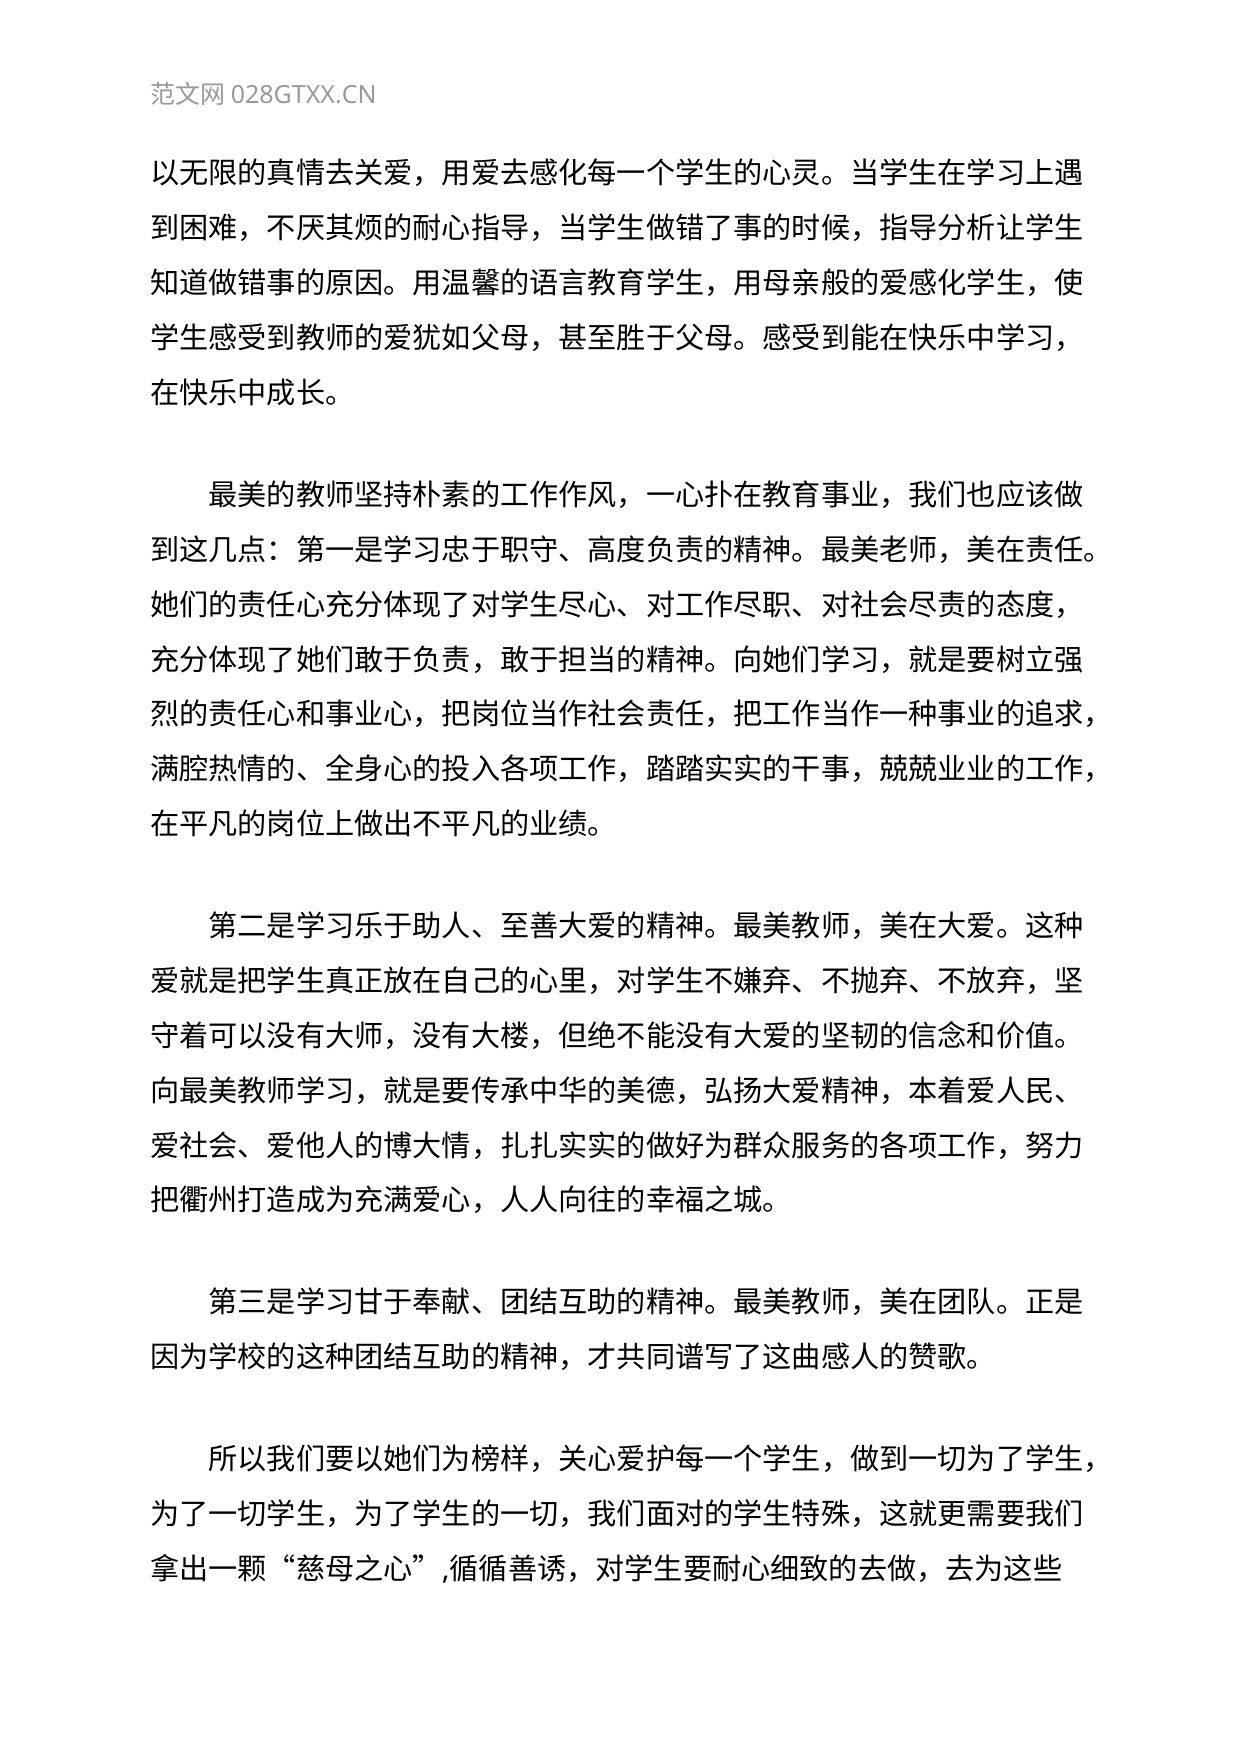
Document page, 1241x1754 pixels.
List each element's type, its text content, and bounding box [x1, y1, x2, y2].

text 第三是学习甘于奉献、团结互助的精神。最美教师，美在团队。正是因为学校的这种团结互助的精神，才共同谱写了这曲感人的赞歌。 [150, 1279, 1090, 1376]
text 第二是学习乐于助人、至善大爱的精神。最美教师，美在大爱。这种爱就是把学生真正放在自己的心里，对学生不嫌弃、不抛弃、不放弃，坚守着可以没有大师，没有大楼，但绝不能没有大爱的坚韧的信念和价值。向最美教师学习，就是要传承中华的美德，弘扬大爱精神，本着爱人民、爱社会、爱他人的博大情，扎扎实实的做好为群众服务的各项工作，努力把衢州打造成为充满爱心，人人向往的幸福之城。 [150, 902, 1090, 1219]
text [150, 150, 1090, 412]
text 最美的教师坚持朴素的工作作风，一心扑在教育事业，我们也应该做到这几点：第一是学习忠于职守、高度负责的精神。最美老师，美在责任。她们的责任心充分体现了对学生尽心、对工作尽职、对社会尽责的态度，充分体现了她们敢于负责，敢于担当的精神。向她们学习，就是要树立强烈的责任心和事业心，把岗位当作社会责任，把工作当作一种事业的追求，满腔热情的、全身心的投入各项工作，踏踏实实的干事，兢兢业业的工作，在平凡的岗位上做出不平凡的业绩。 [150, 471, 1090, 843]
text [150, 1435, 1090, 1588]
